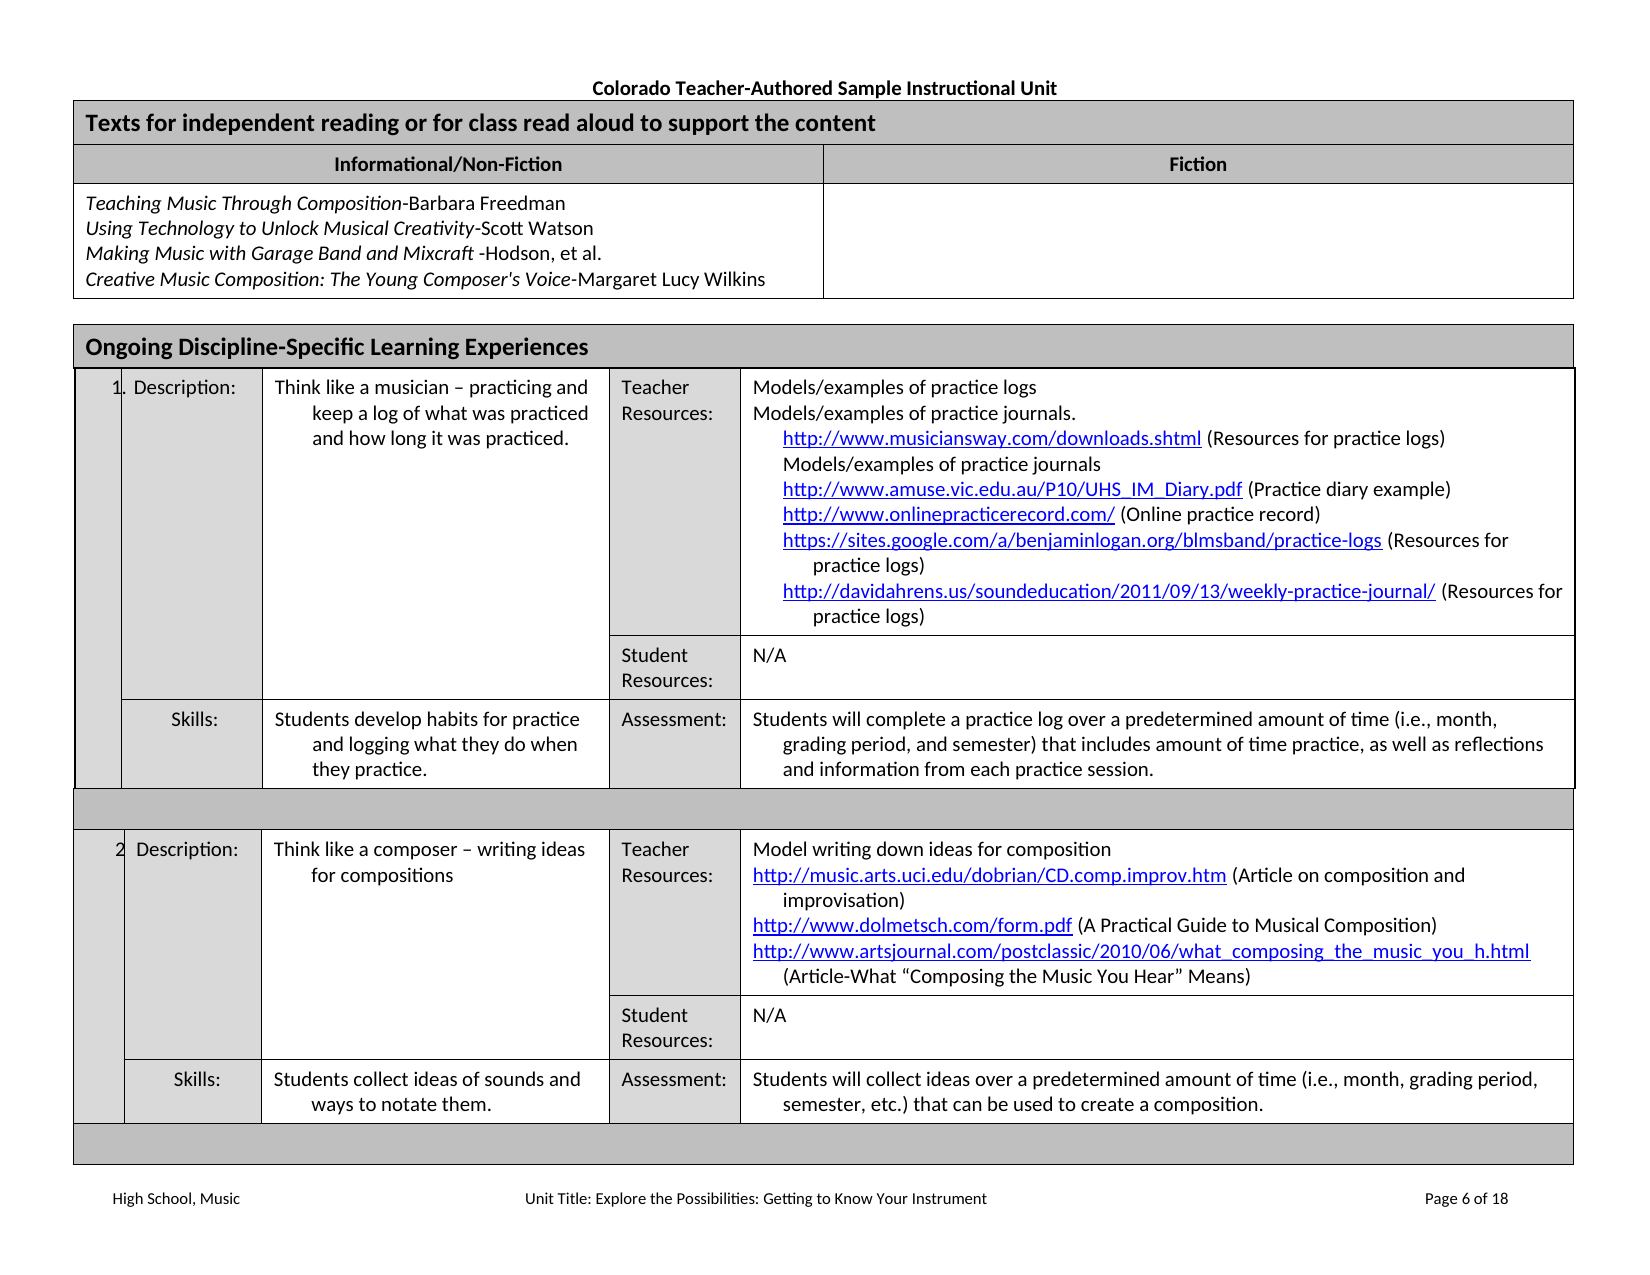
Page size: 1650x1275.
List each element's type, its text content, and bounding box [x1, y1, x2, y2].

table_cell [74, 789, 1573, 829]
table_cell 1. [76, 369, 121, 788]
table_cell Students collect ideas of sounds and ways to notate them. [262, 1060, 609, 1123]
table_cell Informational/Non-Fiction [74, 145, 823, 183]
table_cell Description: [122, 369, 262, 699]
table_cell [74, 1124, 1573, 1164]
table_cell Student Resources: [610, 996, 740, 1059]
table_cell Teacher Resources: [610, 830, 740, 995]
table_cell [824, 184, 1573, 297]
table_cell Think like a composer – writing ideas for compositions [262, 830, 609, 1059]
table_cell Skills: [122, 700, 262, 788]
table_cell Fiction [824, 145, 1573, 183]
table_cell 2. [74, 830, 124, 1123]
table_cell Student Resources: [610, 636, 740, 699]
table_header Texts for independent reading or for class read aloud to support the content [74, 101, 1573, 144]
table_header Ongoing Discipline-Specific Learning Experiences [74, 325, 1573, 367]
table_cell N/A [741, 636, 1574, 699]
table_cell Model writing down ideas for composition http://music.arts.uci.edu/dobrian/CD.comp.improv.htm (Article on composition and improvisation) http://www.dolmetsch.com/form.pdf (A Practical Guide to Musical Composition) http://www.artsjournal.com/postclassic/2010/06/what_composing_the_music_you_h.html (Article-What “Composing the Music You Hear” Means) [741, 830, 1573, 995]
table_cell Students will complete a practice log over a predetermined amount of time (i.e., month, grading period, and semester) that includes amount of time practice, as well as reflections and information from each practice session. [741, 700, 1574, 788]
table_cell Models/examples of practice logs Models/examples of practice journals. http://www.musiciansway.com/downloads.shtml (Resources for practice logs) Models/examples of practice journals http://www.amuse.vic.edu.au/P10/UHS_IM_Diary.pdf (Practice diary example) http://www.onlinepracticerecord.com/ (Online practice record) https://sites.google.com/a/benjaminlogan.org/blmsband/practice-logs (Resources for practice logs) http://davidahrens.us/soundeducation/2011/09/13/weekly-practice-journal/ (Resources for practice logs) [741, 369, 1574, 635]
table_cell Teaching Music Through Composition-Barbara Freedman Using Technology to Unlock Musical Creativity-Scott Watson Making Music with Garage Band and Mixcraft -Hodson, et al. Creative Music Composition: The Young Composer's Voice-Margaret Lucy Wilkins [74, 184, 823, 297]
table_cell Skills: [125, 1060, 261, 1123]
table_cell Teacher Resources: [610, 369, 740, 635]
table_cell Assessment: [610, 700, 740, 788]
table_cell Think like a musician – practicing and keep a log of what was practiced and how long it was practiced. [263, 369, 609, 699]
table_cell Description: [125, 830, 261, 1059]
table_cell Students will collect ideas over a predetermined amount of time (i.e., month, grading period, semester, etc.) that can be used to create a composition. [741, 1060, 1573, 1123]
table_cell Assessment: [610, 1060, 740, 1123]
table_cell N/A [741, 996, 1573, 1059]
table_cell Students develop habits for practice and logging what they do when they practice. [263, 700, 609, 788]
